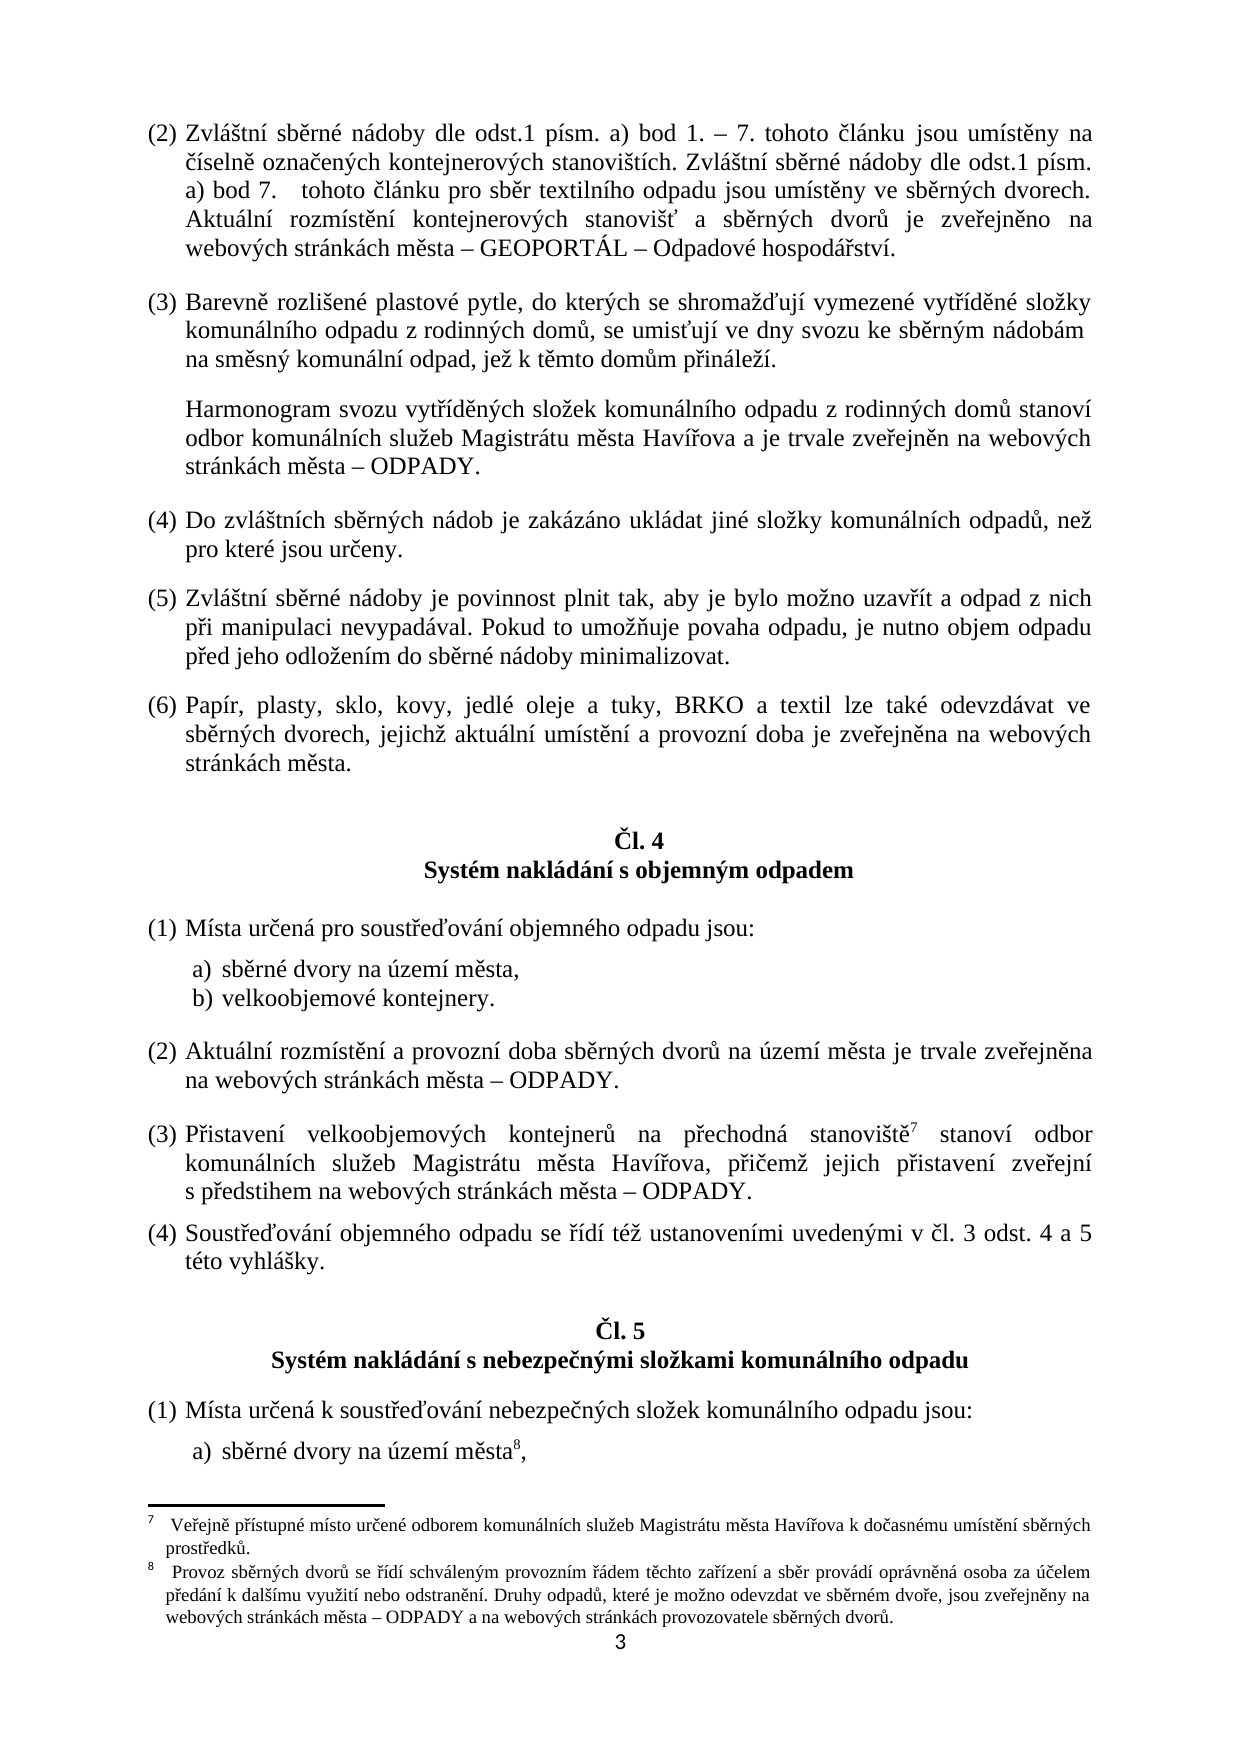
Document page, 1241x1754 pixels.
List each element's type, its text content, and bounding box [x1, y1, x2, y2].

list Čl. 4 [185, 826, 1092, 855]
list Soustřeďování objemného odpadu se řídí též ustanoveními uvedenými v čl. 3 odst. 4 a 5 této vyhlášky. [148, 1218, 1092, 1275]
list Barevně rozlišené plastové pytle, do kterých se shromažďují vymezené vytříděné složky komunálního odpadu z rodinných domů, se umisťují ve dny svozu ke sběrným nádobám na směsný komunální odpad, jež k těmto domům přináleží. [148, 287, 1092, 373]
list Papír, plasty, sklo, kovy, jedlé oleje a tuky, BRKO a textil lze také odevzdávat ve sběrných dvorech, jejichž aktuální umístění a provozní doba je zveřejněna na webových stránkách města. [148, 691, 1092, 777]
list Aktuální rozmístění a provozní doba sběrných dvorů na území města je trvale zveřejněna na webových stránkách města – ODPADY. [148, 1036, 1092, 1094]
list Místa určená pro soustřeďování objemného odpadu jsou: [148, 913, 1092, 941]
list Zvláštní sběrné nádoby dle odst.1 písm. a) bod 1. – 7. tohoto článku jsou umístěny na číselně označených kontejnerových stanovištích. Zvláštní sběrné nádoby dle odst.1 písm. a) bod 7. tohoto článku pro sběr textilního odpadu jsou umístěny ve sběrných dvorech. Aktuální rozmístění kontejnerových stanovišť a sběrných dvorů je zveřejněno na webových stránkách města – GEOPORTÁL – Odpadové hospodářství. [148, 118, 1092, 262]
list Přistavení velkoobjemových kontejnerů na přechodná stanoviště stanoví odbor komunálních služeb Magistrátu města Havířova, přičemž jejich přistavení zveřejní s předstihem na webových stránkách města – ODPADY. [148, 1119, 1092, 1205]
list velkoobjemové kontejnery. [192, 983, 1092, 1011]
text Systém nakládání s nebezpečnými složkami komunálního odpadu [148, 1345, 1092, 1374]
text Čl. 5 [148, 1316, 1092, 1345]
list Místa určená k soustřeďování nebezpečných složek komunálního odpadu jsou: [148, 1395, 1092, 1423]
list Systém nakládání s objemným odpadem [185, 855, 1092, 884]
list sběrné dvory na území města, [192, 1436, 1092, 1465]
list sběrné dvory na území města, [192, 954, 1092, 983]
list Do zvláštních sběrných nádob je zakázáno ukládat jiné složky komunálních odpadů, než pro které jsou určeny. [148, 505, 1092, 563]
list Zvláštní sběrné nádoby je povinnost plnit tak, aby je bylo možno uzavřít a odpad z nich při manipulaci nevypadával. Pokud to umožňuje povaha odpadu, je nutno objem odpadu před jeho odložením do sběrné nádoby minimalizovat. [148, 583, 1092, 670]
text Harmonogram svozu vytříděných složek komunálního odpadu z rodinných domů stanoví odbor komunálních služeb Magistrátu města Havířova a je trvale zveřejněn na webových stránkách města – ODPADY. [185, 394, 1092, 480]
